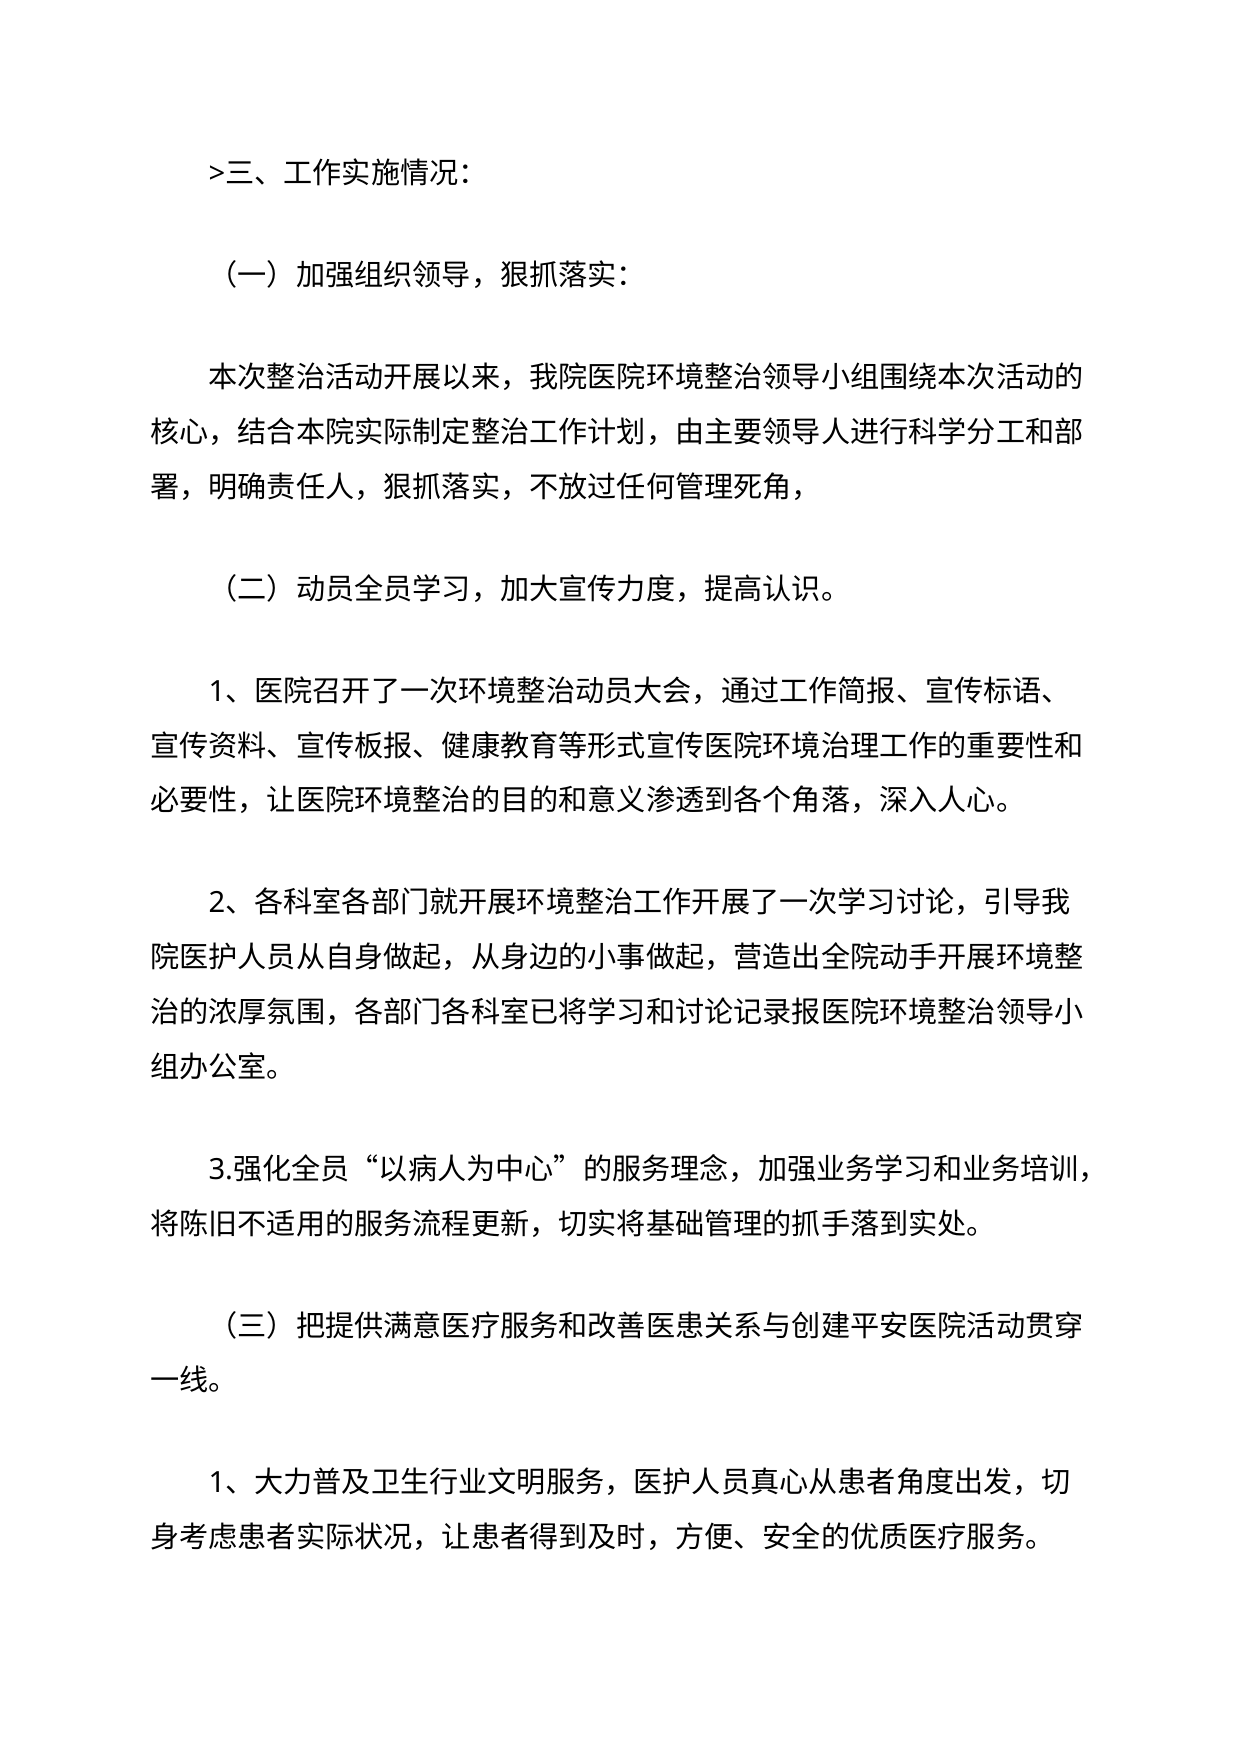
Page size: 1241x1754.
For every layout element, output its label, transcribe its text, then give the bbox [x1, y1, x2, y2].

text （一）加强组织领导，狠抓落实： [150, 252, 1090, 294]
text 3.强化全员“以病人为中心”的服务理念，加强业务学习和业务培训，将陈旧不适用的服务流程更新，切实将基础管理的抓手落到实处。 [150, 1145, 1090, 1243]
text 1、大力普及卫生行业文明服务，医护人员真心从患者角度出发，切身考虑患者实际状况，让患者得到及时，方便、安全的优质医疗服务。 [150, 1459, 1090, 1556]
text 本次整治活动开展以来，我院医院环境整治领导小组围绕本次活动的核心，结合本院实际制定整治工作计划，由主要领导人进行科学分工和部署，明确责任人，狠抓落实，不放过任何管理死角， [150, 354, 1090, 506]
text 2、各科室各部门就开展环境整治工作开展了一次学习讨论，引导我院医护人员从自身做起，从身边的小事做起，营造出全院动手开展环境整治的浓厚氛围，各部门各科室已将学习和讨论记录报医院环境整治领导小组办公室。 [150, 879, 1090, 1086]
text （二）动员全员学习，加大宣传力度，提高认识。 [150, 565, 1090, 608]
text （三）把提供满意医疗服务和改善医患关系与创建平安医院活动贯穿一线。 [150, 1302, 1090, 1399]
text 1、医院召开了一次环境整治动员大会，通过工作简报、宣传标语、宣传资料、宣传板报、健康教育等形式宣传医院环境治理工作的重要性和必要性，让医院环境整治的目的和意义渗透到各个角落，深入人心。 [150, 667, 1090, 819]
text >三、工作实施情况： [150, 150, 1090, 192]
